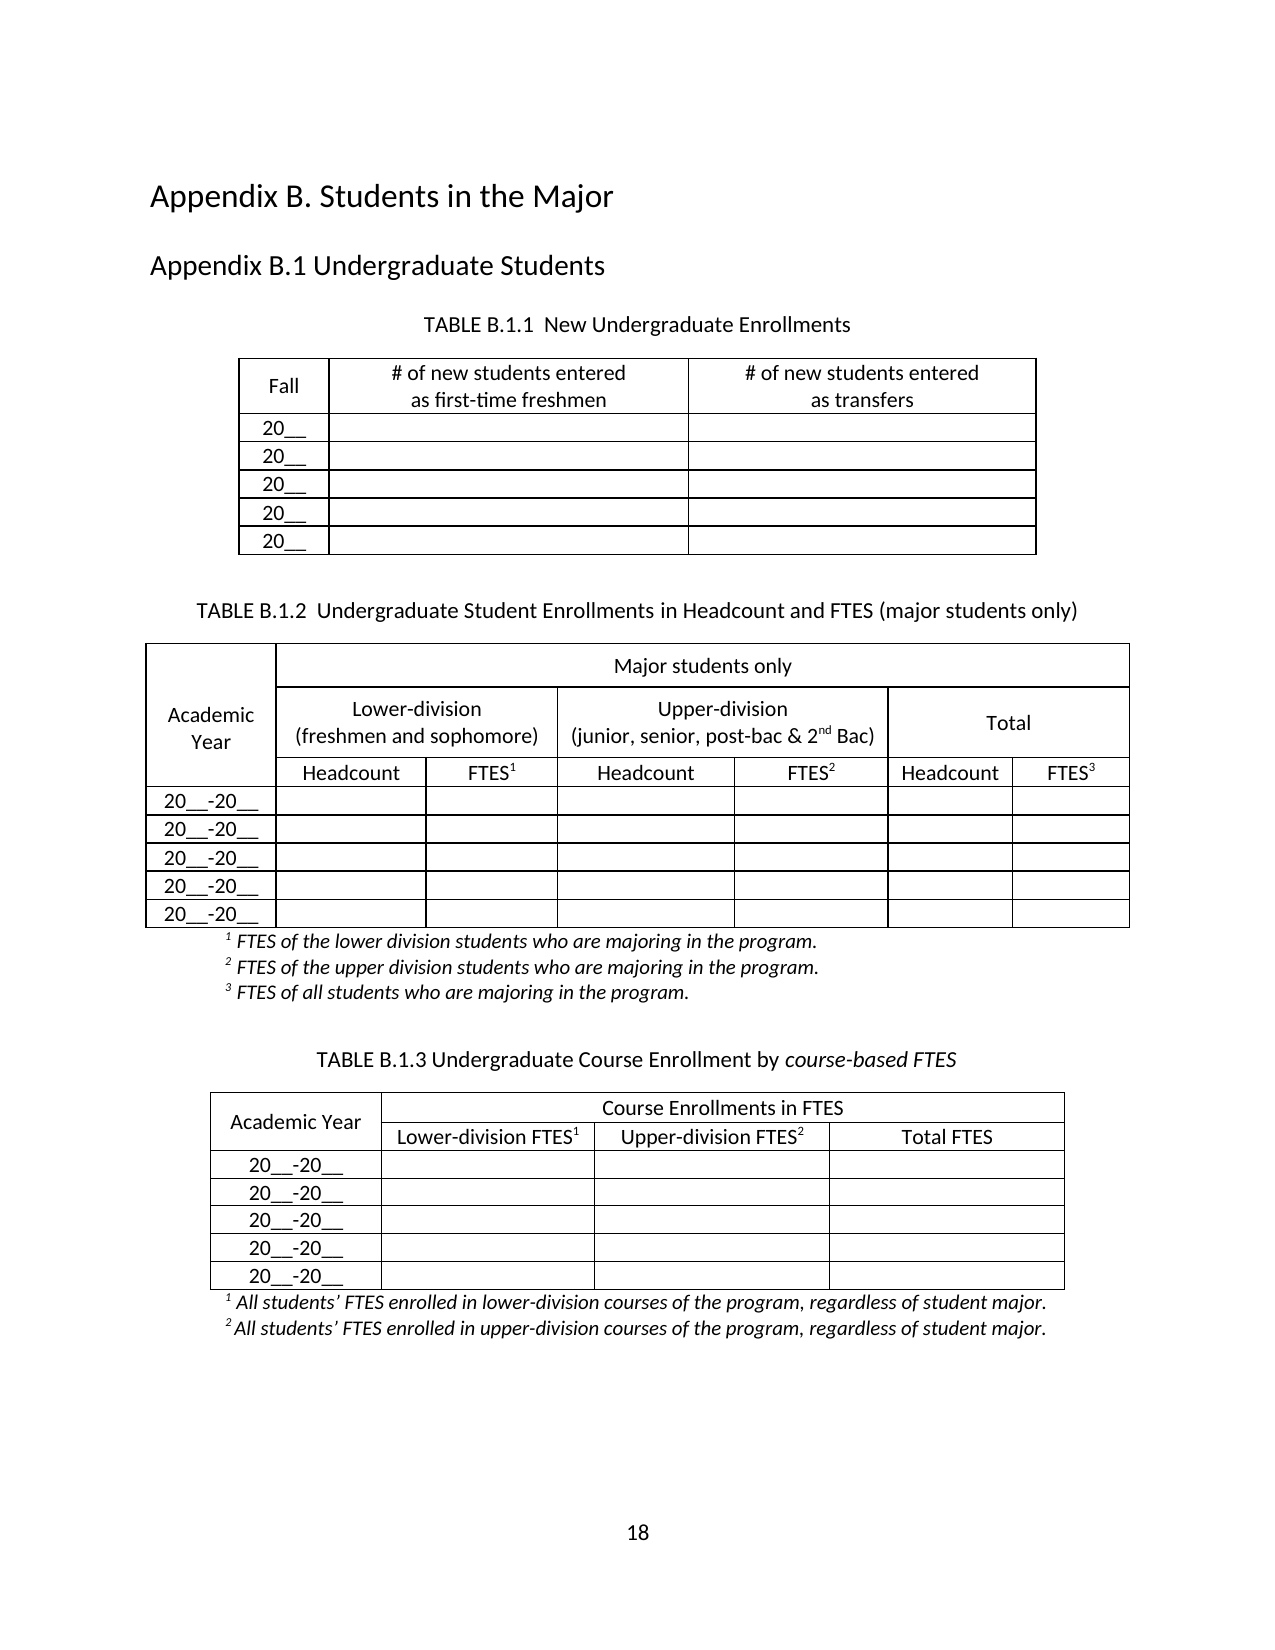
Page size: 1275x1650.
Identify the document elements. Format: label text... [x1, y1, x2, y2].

table_header Academic Year [147, 644, 275, 786]
table_cell 20__ [240, 414, 328, 441]
table_header Major students only [277, 644, 1129, 686]
table_cell [1013, 816, 1129, 842]
table_cell [595, 1179, 829, 1205]
table_header Academic Year [211, 1093, 381, 1150]
table_cell [889, 787, 1012, 814]
text 2 All students’ FTES enrolled in upper-division courses of the program, regardless of student major. [150, 1315, 1125, 1340]
table_cell [330, 442, 688, 469]
table_cell [558, 816, 734, 842]
table_header # of new students entered as first-time freshmen [330, 359, 688, 412]
table_header Fall [240, 359, 328, 412]
table_cell [427, 900, 557, 927]
table_cell 20__-20__ [147, 900, 275, 927]
table_cell Headcount [889, 758, 1012, 786]
table_cell 20__-20__ [211, 1179, 381, 1205]
table_cell [689, 414, 1035, 441]
table_cell Lower-division FTES1 [382, 1123, 594, 1150]
table_cell FTES2 [735, 758, 887, 786]
table_cell [277, 816, 425, 842]
table_cell [330, 499, 688, 525]
table_cell 20__-20__ [147, 816, 275, 842]
table_cell Headcount [558, 758, 734, 786]
text TABLE B.1.2 Undergraduate Student Enrollments in Headcount and FTES (major students only) [150, 596, 1125, 624]
table_cell Total [889, 688, 1129, 757]
table_cell [558, 844, 734, 870]
table_cell [830, 1234, 1064, 1261]
table_cell [830, 1262, 1064, 1288]
table_cell [427, 787, 557, 814]
table_cell [735, 844, 887, 870]
text 1 All students’ FTES enrolled in lower-division courses of the program, regardless of student major. [150, 1289, 1125, 1315]
table_cell Total FTES [830, 1123, 1064, 1150]
table_cell Headcount [277, 758, 425, 786]
table_cell [830, 1151, 1064, 1178]
text 3 FTES of all students who are majoring in the program. [225, 979, 1125, 1005]
table_header Course Enrollments in FTES [382, 1093, 1064, 1122]
table_cell [889, 872, 1012, 899]
table_cell 20__ [240, 471, 328, 497]
table_cell 20__-20__ [147, 844, 275, 870]
table_cell [1013, 844, 1129, 870]
table_cell [427, 872, 557, 899]
table_cell [595, 1151, 829, 1178]
table_cell Upper-division (junior, senior, post-bac & 2nd Bac) [558, 688, 887, 757]
table_cell [277, 787, 425, 814]
table_cell [1013, 872, 1129, 899]
table_cell [330, 527, 688, 553]
text TABLE B.1.3 Undergraduate Course Enrollment by course-based FTES [150, 1045, 1125, 1073]
table_cell [382, 1206, 594, 1233]
table_cell [277, 872, 425, 899]
table_header # of new students entered as transfers [689, 359, 1035, 412]
table_cell 20__-20__ [211, 1151, 381, 1178]
table_cell 20__ [240, 442, 328, 469]
table_cell [382, 1179, 594, 1205]
table_cell [889, 816, 1012, 842]
table_cell [427, 816, 557, 842]
text 2 FTES of the upper division students who are majoring in the program. [225, 954, 1125, 979]
table_cell 20__-20__ [211, 1262, 381, 1288]
table_cell Upper-division FTES2 [595, 1123, 829, 1150]
table_cell 20__ [240, 499, 328, 525]
table_cell [558, 900, 734, 927]
table_cell [735, 900, 887, 927]
table_cell Lower-division (freshmen and sophomore) [277, 688, 557, 757]
table_cell [382, 1262, 594, 1288]
table_cell 20__-20__ [147, 787, 275, 814]
table_cell [689, 527, 1035, 553]
table_cell 20__-20__ [211, 1206, 381, 1233]
table_cell FTES1 [427, 758, 557, 786]
table_cell [595, 1262, 829, 1288]
text Appendix B.1 Undergraduate Students [150, 247, 1125, 283]
table_cell 20__-20__ [147, 872, 275, 899]
text TABLE B.1.1 New Undergraduate Enrollments [150, 311, 1125, 339]
table_cell [889, 900, 1012, 927]
table_cell [735, 872, 887, 899]
table_cell [558, 872, 734, 899]
table_cell [1013, 787, 1129, 814]
table_cell [595, 1234, 829, 1261]
table_cell 20__ [240, 527, 328, 553]
table_cell [735, 816, 887, 842]
table_cell [595, 1206, 829, 1233]
subtitle Appendix B. Students in the Major [150, 175, 1125, 216]
table_cell [558, 787, 734, 814]
text 1 FTES of the lower division students who are majoring in the program. [225, 928, 1125, 954]
table_cell [330, 471, 688, 497]
table_cell [689, 442, 1035, 469]
table_cell [277, 844, 425, 870]
table_cell [689, 499, 1035, 525]
table_cell [382, 1234, 594, 1261]
table_cell [330, 414, 688, 441]
table_cell [889, 844, 1012, 870]
table_cell [689, 471, 1035, 497]
table_cell [277, 900, 425, 927]
table_cell [1013, 900, 1129, 927]
table_cell 20__-20__ [211, 1234, 381, 1261]
table_cell [427, 844, 557, 870]
table_cell [830, 1206, 1064, 1233]
table_cell [735, 787, 887, 814]
table_cell [382, 1151, 594, 1178]
table_cell FTES3 [1013, 758, 1129, 786]
table_cell [830, 1179, 1064, 1205]
